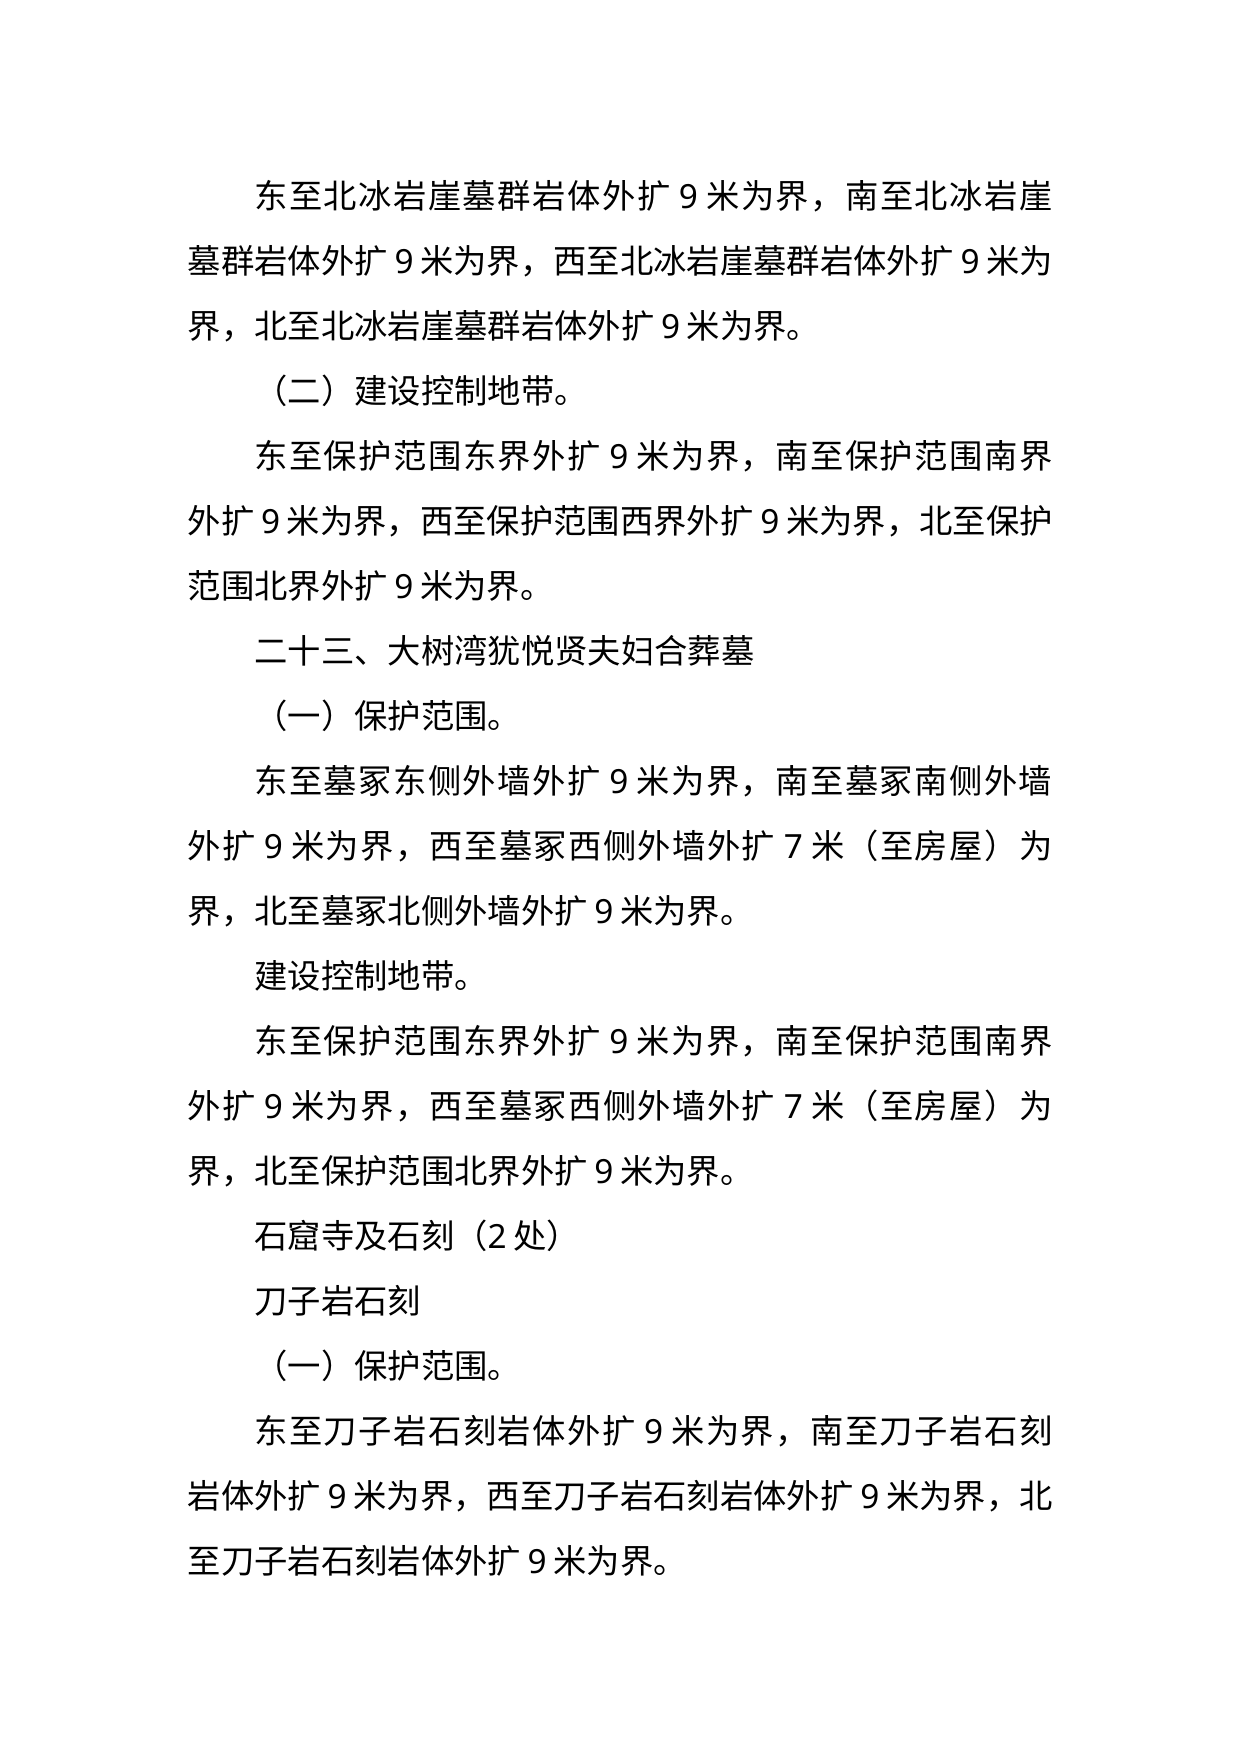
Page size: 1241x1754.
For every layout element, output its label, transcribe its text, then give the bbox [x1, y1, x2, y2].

text （一）保护范围。 [187, 1332, 1053, 1397]
text 建设控制地带。 [187, 942, 1053, 1007]
text 东至保护范围东界外扩9米为界，南至保护范围南界外扩9米为界，西至墓冢西侧外墙外扩7米（至房屋）为界，北至保护范围北界外扩9米为界。 [187, 1007, 1053, 1202]
text （一）保护范围。 [187, 682, 1053, 747]
text 石窟寺及石刻（2处） [187, 1202, 1053, 1267]
text 二十三、大树湾犹悦贤夫妇合葬墓 [187, 617, 1053, 682]
text （二）建设控制地带。 [187, 357, 1053, 422]
text 东至北冰岩崖墓群岩体外扩9米为界，南至北冰岩崖墓群岩体外扩9米为界，西至北冰岩崖墓群岩体外扩9米为界，北至北冰岩崖墓群岩体外扩9米为界。 [187, 162, 1053, 357]
text 刀子岩石刻 [187, 1267, 1053, 1332]
text 东至墓冢东侧外墙外扩9米为界，南至墓冢南侧外墙外扩9米为界，西至墓冢西侧外墙外扩7米（至房屋）为界，北至墓冢北侧外墙外扩9米为界。 [187, 747, 1053, 942]
text 东至保护范围东界外扩9米为界，南至保护范围南界外扩9米为界，西至保护范围西界外扩9米为界，北至保护范围北界外扩9米为界。 [187, 422, 1053, 617]
text 东至刀子岩石刻岩体外扩9米为界，南至刀子岩石刻岩体外扩9米为界，西至刀子岩石刻岩体外扩9米为界，北至刀子岩石刻岩体外扩9米为界。 [187, 1397, 1053, 1592]
